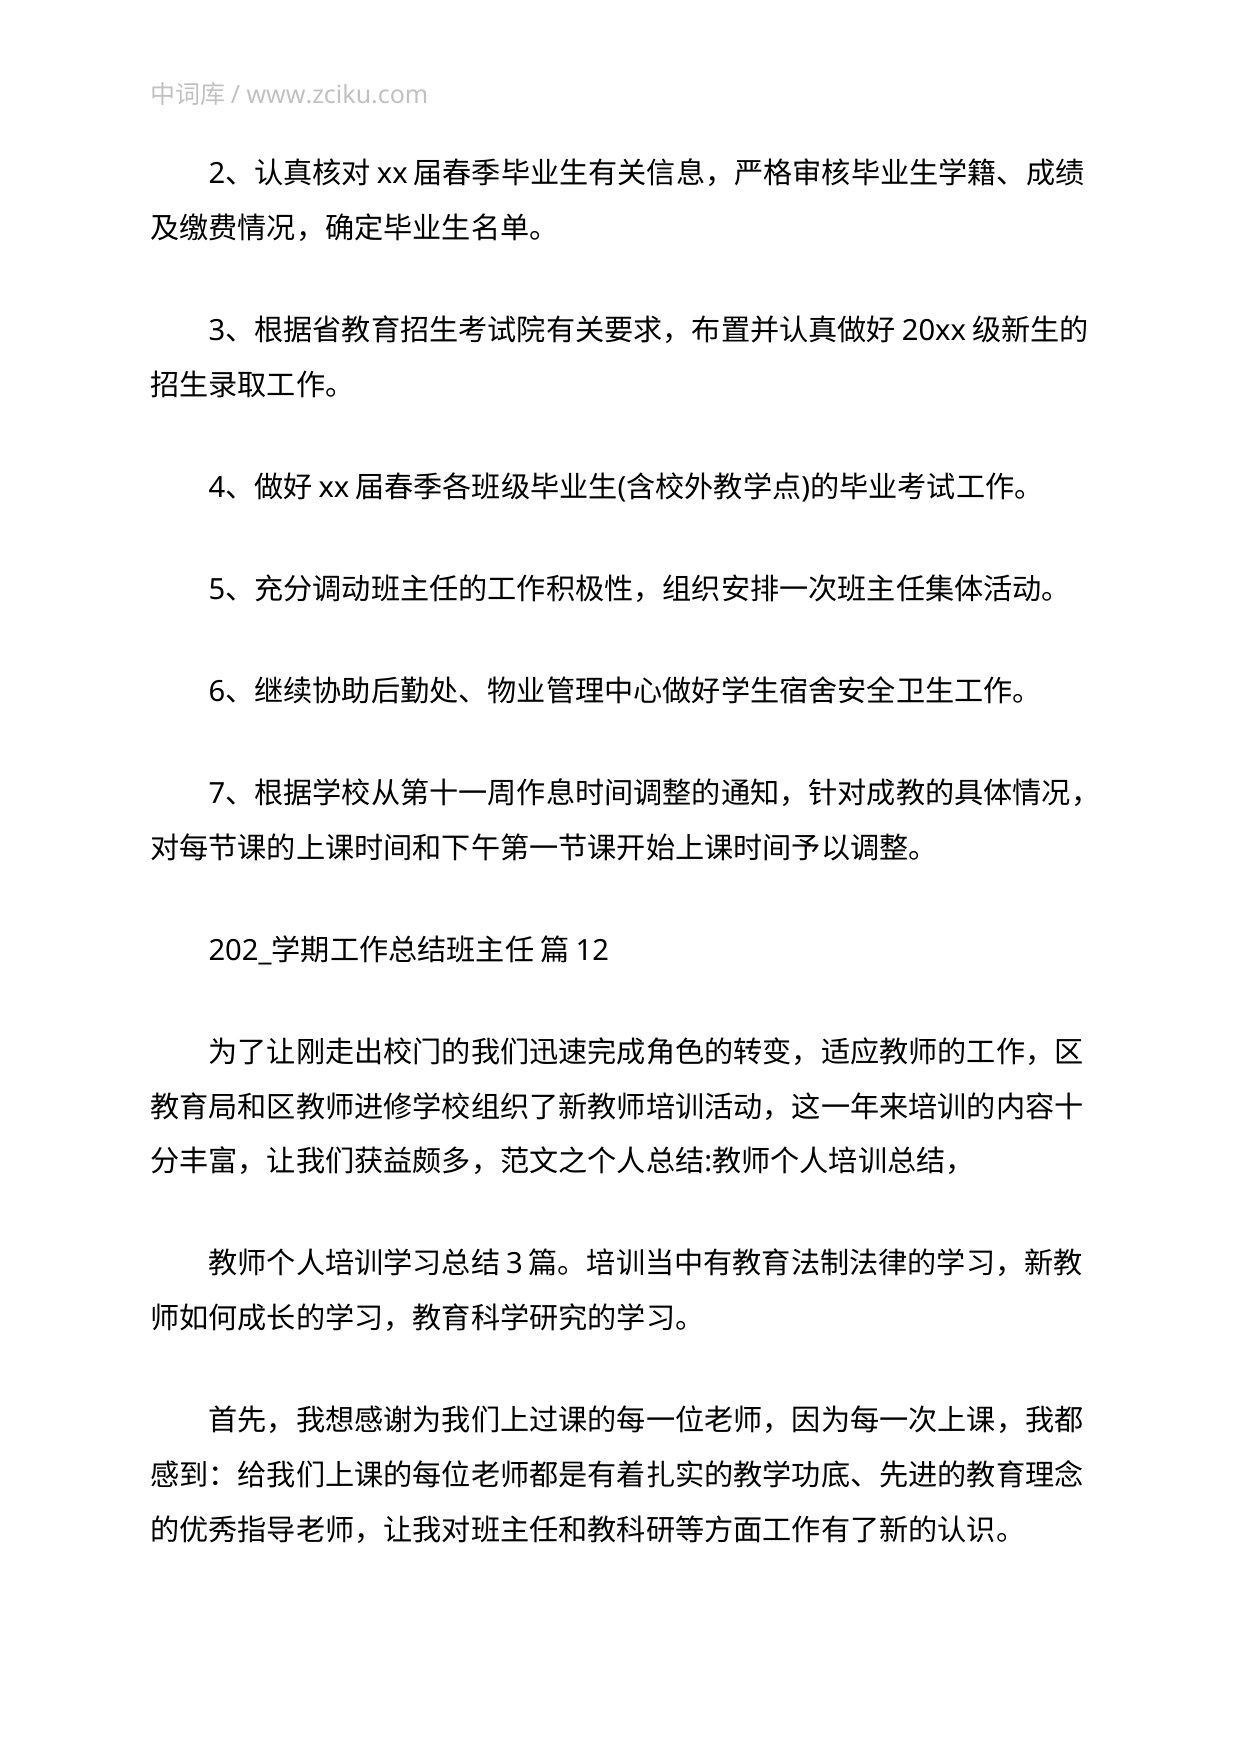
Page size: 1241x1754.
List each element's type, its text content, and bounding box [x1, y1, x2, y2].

text 202_学期工作总结班主任 篇12 [150, 926, 1090, 969]
text 为了让刚走出校门的我们迅速完成角色的转变，适应教师的工作，区教育局和区教师进修学校组织了新教师培训活动，这一年来培训的内容十分丰富，让我们获益颇多，范文之个人总结:教师个人培训总结， [150, 1028, 1090, 1180]
text 5、充分调动班主任的工作积极性，组织安排一次班主任集体活动。 [150, 566, 1090, 608]
text 3、根据省教育招生考试院有关要求，布置并认真做好20xx级新生的招生录取工作。 [150, 307, 1090, 404]
text 教师个人培训学习总结3篇。培训当中有教育法制法律的学习，新教师如何成长的学习，教育科学研究的学习。 [150, 1240, 1090, 1337]
text 2、认真核对xx届春季毕业生有关信息，严格审核毕业生学籍、成绩及缴费情况，确定毕业生名单。 [150, 150, 1090, 247]
text 7、根据学校从第十一周作息时间调整的通知，针对成教的具体情况，对每节课的上课时间和下午第一节课开始上课时间予以调整。 [150, 769, 1090, 867]
text 4、做好xx届春季各班级毕业生(含校外教学点)的毕业考试工作。 [150, 463, 1090, 506]
text 6、继续协助后勤处、物业管理中心做好学生宿舍安全卫生工作。 [150, 667, 1090, 710]
text 首先，我想感谢为我们上过课的每一位老师，因为每一次上课，我都感到：给我们上课的每位老师都是有着扎实的教学功底、先进的教育理念的优秀指导老师，让我对班主任和教科研等方面工作有了新的认识。 [150, 1397, 1090, 1549]
